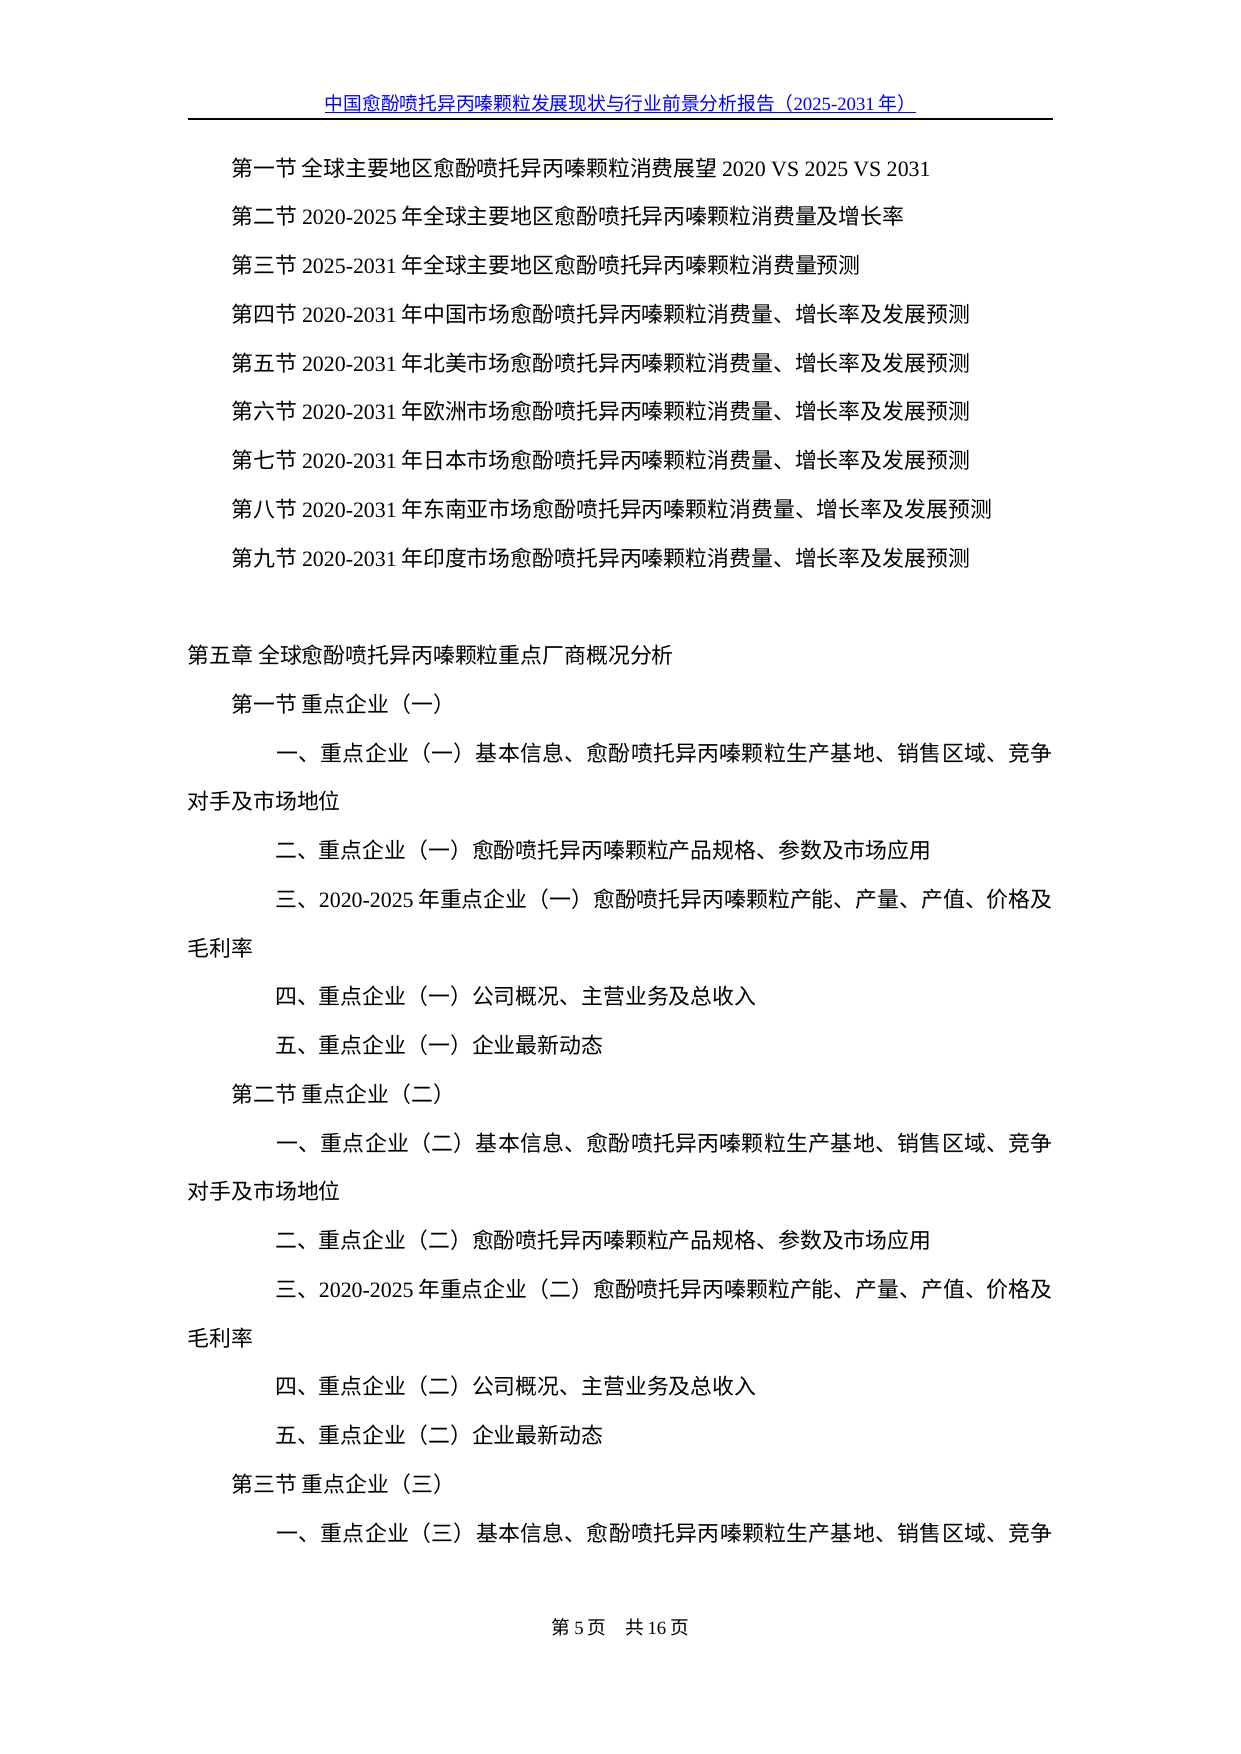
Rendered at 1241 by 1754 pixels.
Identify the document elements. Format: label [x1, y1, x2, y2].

text [187, 150, 1053, 1548]
